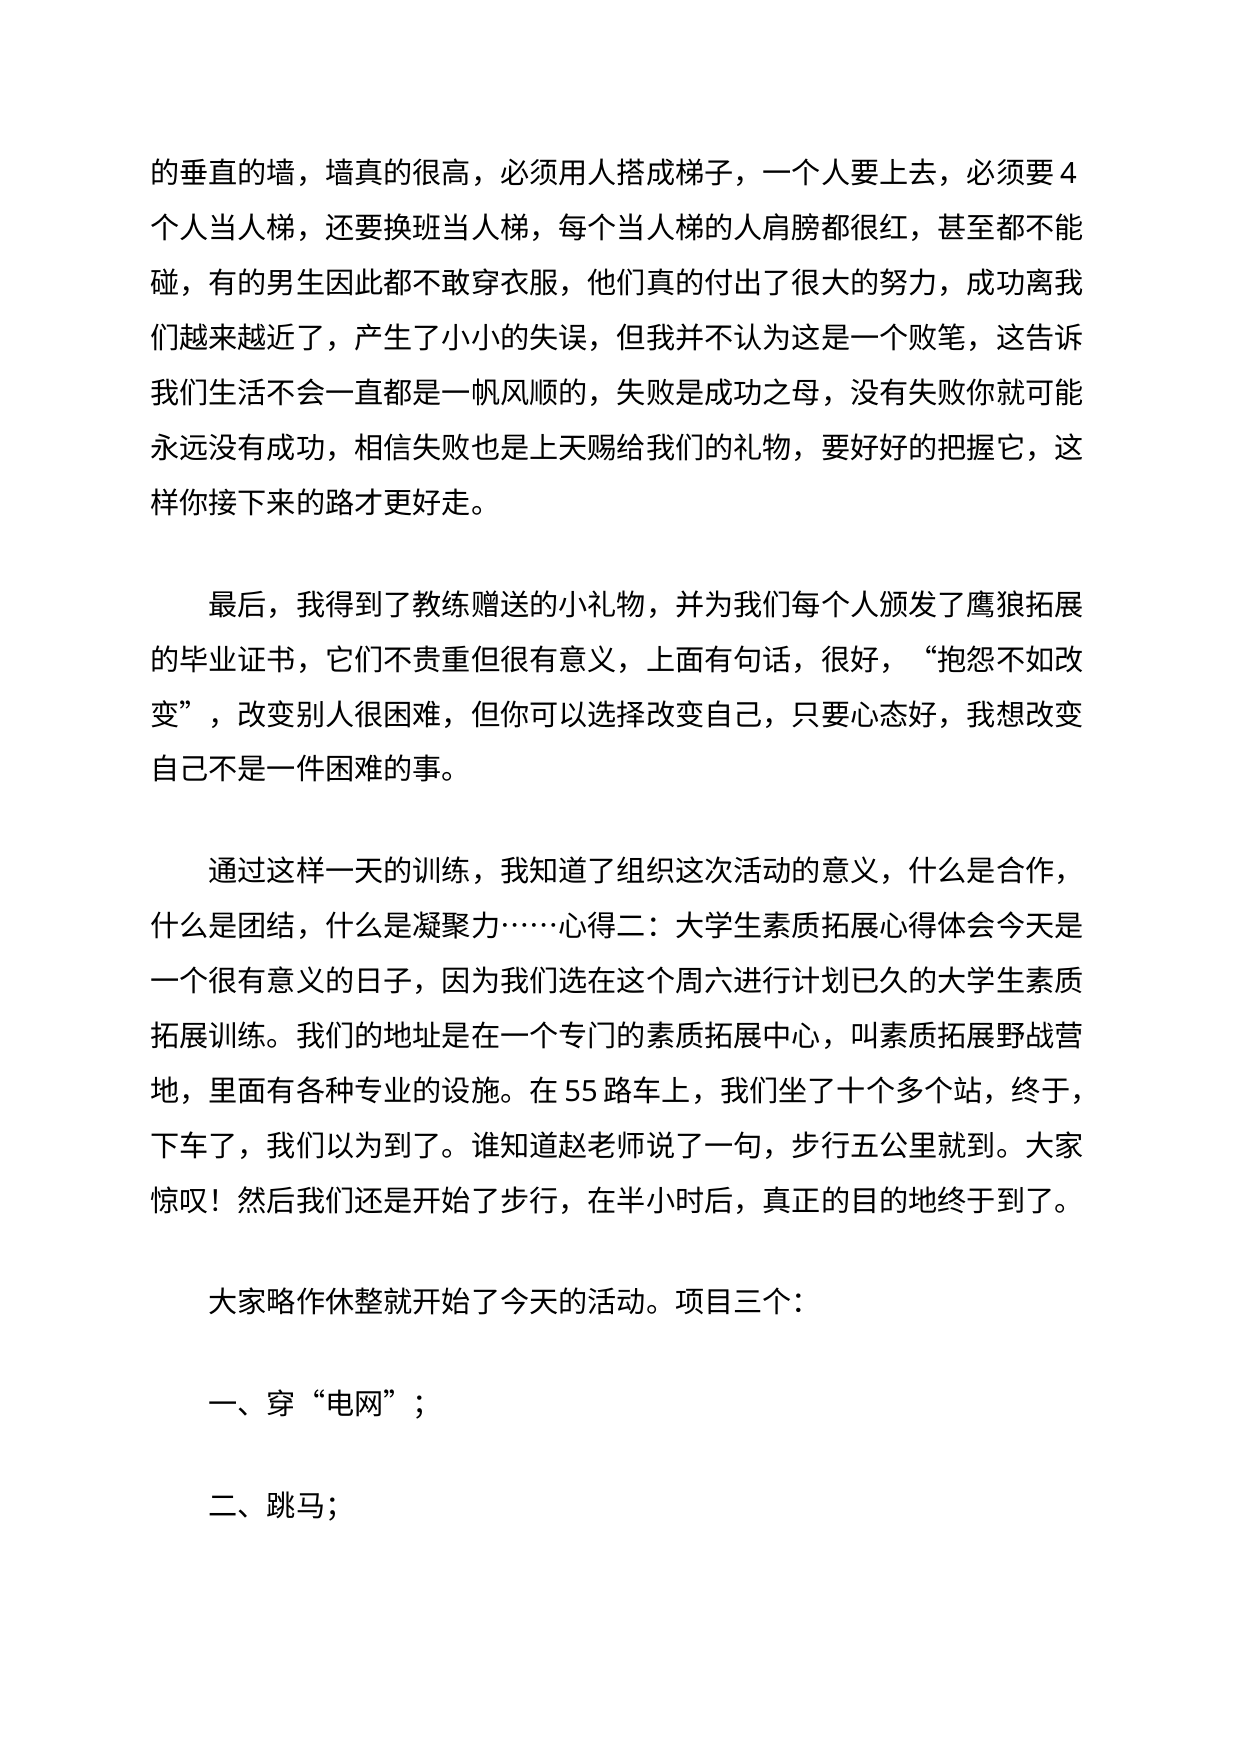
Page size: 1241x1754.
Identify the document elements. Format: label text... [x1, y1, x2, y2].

text 大家略作休整就开始了今天的活动。项目三个： [150, 1279, 1090, 1321]
text 通过这样一天的训练，我知道了组织这次活动的意义，什么是合作，什么是团结，什么是凝聚力……心得二：大学生素质拓展心得体会今天是一个很有意义的日子，因为我们选在这个周六进行计划已久的大学生素质拓展训练。我们的地址是在一个专门的素质拓展中心，叫素质拓展野战营地，里面有各种专业的设施。在55路车上，我们坐了十个多个站，终于，下车了，我们以为到了。谁知道赵老师说了一句，步行五公里就到。大家惊叹！然后我们还是开始了步行，在半小时后，真正的目的地终于到了。 [150, 848, 1090, 1219]
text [150, 150, 1090, 522]
text 最后，我得到了教练赠送的小礼物，并为我们每个人颁发了鹰狼拓展的毕业证书，它们不贵重但很有意义，上面有句话，很好，“抱怨不如改变”，改变别人很困难，但你可以选择改变自己，只要心态好，我想改变自己不是一件困难的事。 [150, 581, 1090, 788]
text 一、穿“电网”； [150, 1381, 1090, 1423]
text 二、跳马； [150, 1482, 1090, 1525]
